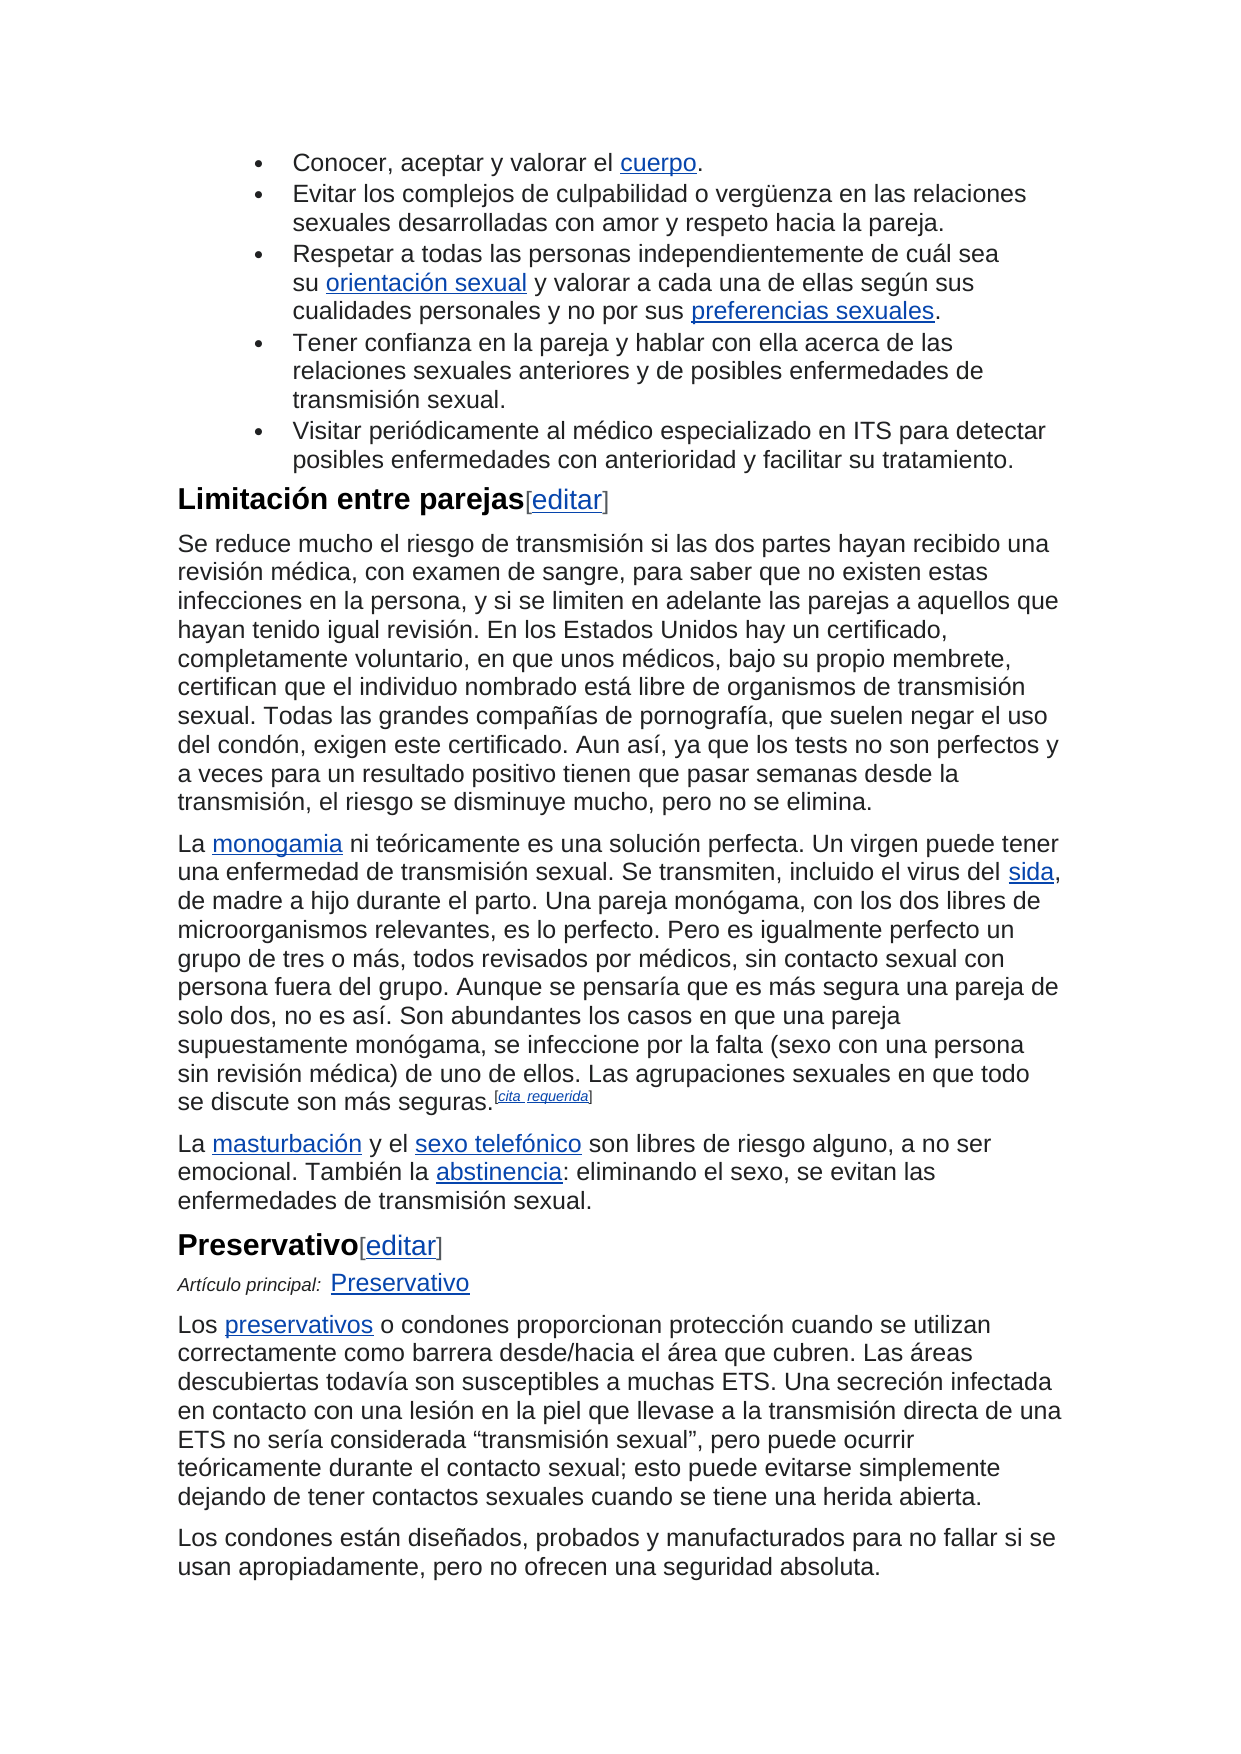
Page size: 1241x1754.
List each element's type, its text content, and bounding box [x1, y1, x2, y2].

text Preservativo[editar] [177, 1227, 1063, 1262]
text Artículo principal: Preservativo [177, 1268, 1063, 1297]
text Los condones están diseñados, probados y manufacturados para no fallar si se usan apropiadamente, pero no ofrecen una seguridad absoluta. [177, 1523, 1063, 1581]
list Conocer, aceptar y valorar el cuerpo. [255, 148, 1063, 176]
text La masturbación y el sexo telefónico son libres de riesgo alguno, a no ser emocional. También la abstinencia: eliminando el sexo, se evitan las enfermedades de transmisión sexual. [177, 1129, 1063, 1215]
text La monogamia ni teóricamente es una solución perfecta. Un virgen puede tener una enfermedad de transmisión sexual. Se transmiten, incluido el virus del sida, de madre a hijo durante el parto. Una pareja monógama, con los dos libres de microorganismos relevantes, es lo perfecto. Pero es igualmente perfecto un grupo de tres o más, todos revisados por médicos, sin contacto sexual con persona fuera del grupo. Aunque se pensaría que es más segura una pareja de solo dos, no es así. Son abundantes los casos en que una pareja supuestamente monógama, se infeccione por la falta (sexo con una persona sin revisión médica) de uno de ellos. Las agrupaciones sexuales en que todo se discute son más seguras.[cita requerida] [177, 829, 1063, 1116]
text Se reduce mucho el riesgo de transmisión si las dos partes hayan recibido una revisión médica, con examen de sangre, para saber que no existen estas infecciones en la persona, y si se limiten en adelante las parejas a aquellos que hayan tenido igual revisión. En los Estados Unidos hay un certificado, completamente voluntario, en que unos médicos, bajo su propio membrete, certifican que el individuo nombrado está libre de organismos de transmisión sexual. Todas las grandes compañías de pornografía, que suelen negar el uso del condón, exigen este certificado. Aun así, ya que los tests no son perfectos y a veces para un resultado positivo tienen que pasar semanas desde la transmisión, el riesgo se disminuye mucho, pero no se elimina. [177, 529, 1063, 816]
text Los preservativos o condones proporcionan protección cuando se utilizan correctamente como barrera desde/hacia el área que cubren. Las áreas descubiertas todavía son susceptibles a muchas ETS. Una secreción infectada en contacto con una lesión en la piel que llevase a la transmisión directa de una ETS no sería considerada “transmisión sexual”, pero puede ocurrir teóricamente durante el contacto sexual; esto puede evitarse simplemente dejando de tener contactos sexuales cuando se tiene una herida abierta. [177, 1310, 1063, 1511]
text Limitación entre parejas[editar] [177, 481, 1063, 516]
list Tener confianza en la pareja y hablar con ella acerca de las relaciones sexuales anteriores y de posibles enfermedades de transmisión sexual. [255, 328, 1063, 414]
list Respetar a todas las personas independientemente de cuál sea su orientación sexual y valorar a cada una de ellas según sus cualidades personales y no por sus preferencias sexuales. [255, 239, 1063, 325]
list Visitar periódicamente al médico especializado en ITS para detectar posibles enfermedades con anterioridad y facilitar su tratamiento. [255, 416, 1063, 474]
list Evitar los complejos de culpabilidad o vergüenza en las relaciones sexuales desarrolladas con amor y respeto hacia la pareja. [255, 179, 1063, 236]
